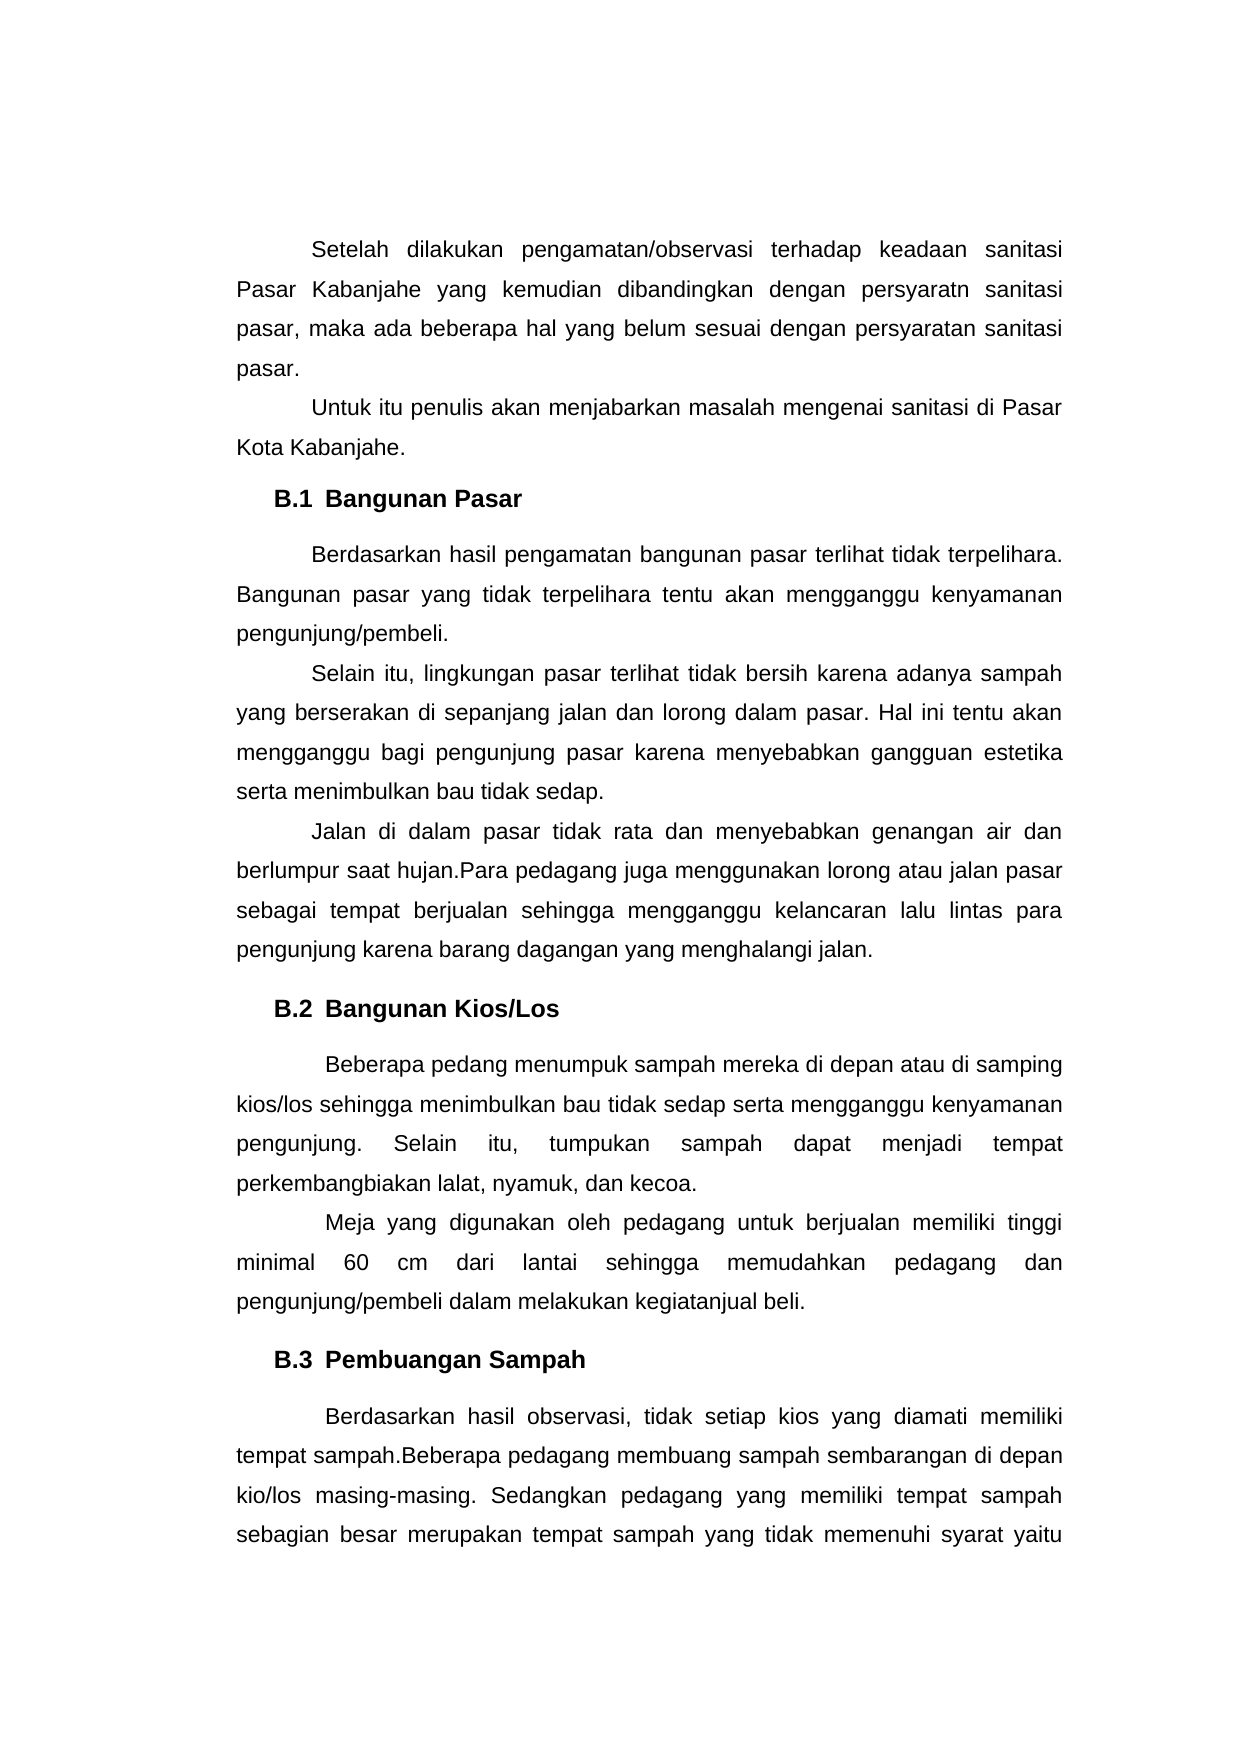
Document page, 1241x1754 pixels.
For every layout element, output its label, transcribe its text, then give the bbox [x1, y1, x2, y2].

list Pembuangan Sampah [274, 1345, 1063, 1374]
list Setelah dilakukan pengamatan/observasi terhadap keadaan sanitasi Pasar Kabanjahe yang kemudian dibandingkan dengan persyaratn sanitasi pasar, maka ada beberapa hal yang belum sesuai dengan persyaratan sanitasi pasar. [236, 236, 1063, 381]
list Berdasarkan hasil pengamatan bangunan pasar terlihat tidak terpelihara. Bangunan pasar yang tidak terpelihara tentu akan mengganggu kenyamanan pengunjung/pembeli. [236, 541, 1063, 647]
list Meja yang digunakan oleh pedagang untuk berjualan memiliki tinggi minimal 60 cm dari lantai sehingga memudahkan pedagang dan pengunjung/pembeli dalam melakukan kegiatanjual beli. [236, 1209, 1063, 1314]
list Untuk itu penulis akan menjabarkan masalah mengenai sanitasi di Pasar Kota Kabanjahe. [236, 394, 1063, 460]
list Jalan di dalam pasar tidak rata dan menyebabkan genangan air dan berlumpur saat hujan.Para pedagang juga menggunakan lorong atau jalan pasar sebagai tempat berjualan sehingga mengganggu kelancaran lalu lintas para pengunjung karena barang dagangan yang menghalangi jalan. [236, 818, 1063, 962]
list Beberapa pedang menumpuk sampah mereka di depan atau di samping kios/los sehingga menimbulkan bau tidak sedap serta mengganggu kenyamanan pengunjung. Selain itu, tumpukan sampah dapat menjadi tempat perkembangbiakan lalat, nyamuk, dan kecoa. [236, 1051, 1063, 1196]
list Bangunan Pasar [274, 484, 1063, 513]
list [236, 1403, 1063, 1548]
list Bangunan Kios/Los [274, 993, 1063, 1022]
list Selain itu, lingkungan pasar terlihat tidak bersih karena adanya sampah yang berserakan di sepanjang jalan dan lorong dalam pasar. Hal ini tentu akan mengganggu bagi pengunjung pasar karena menyebabkan gangguan estetika serta menimbulkan bau tidak sedap. [236, 660, 1063, 804]
